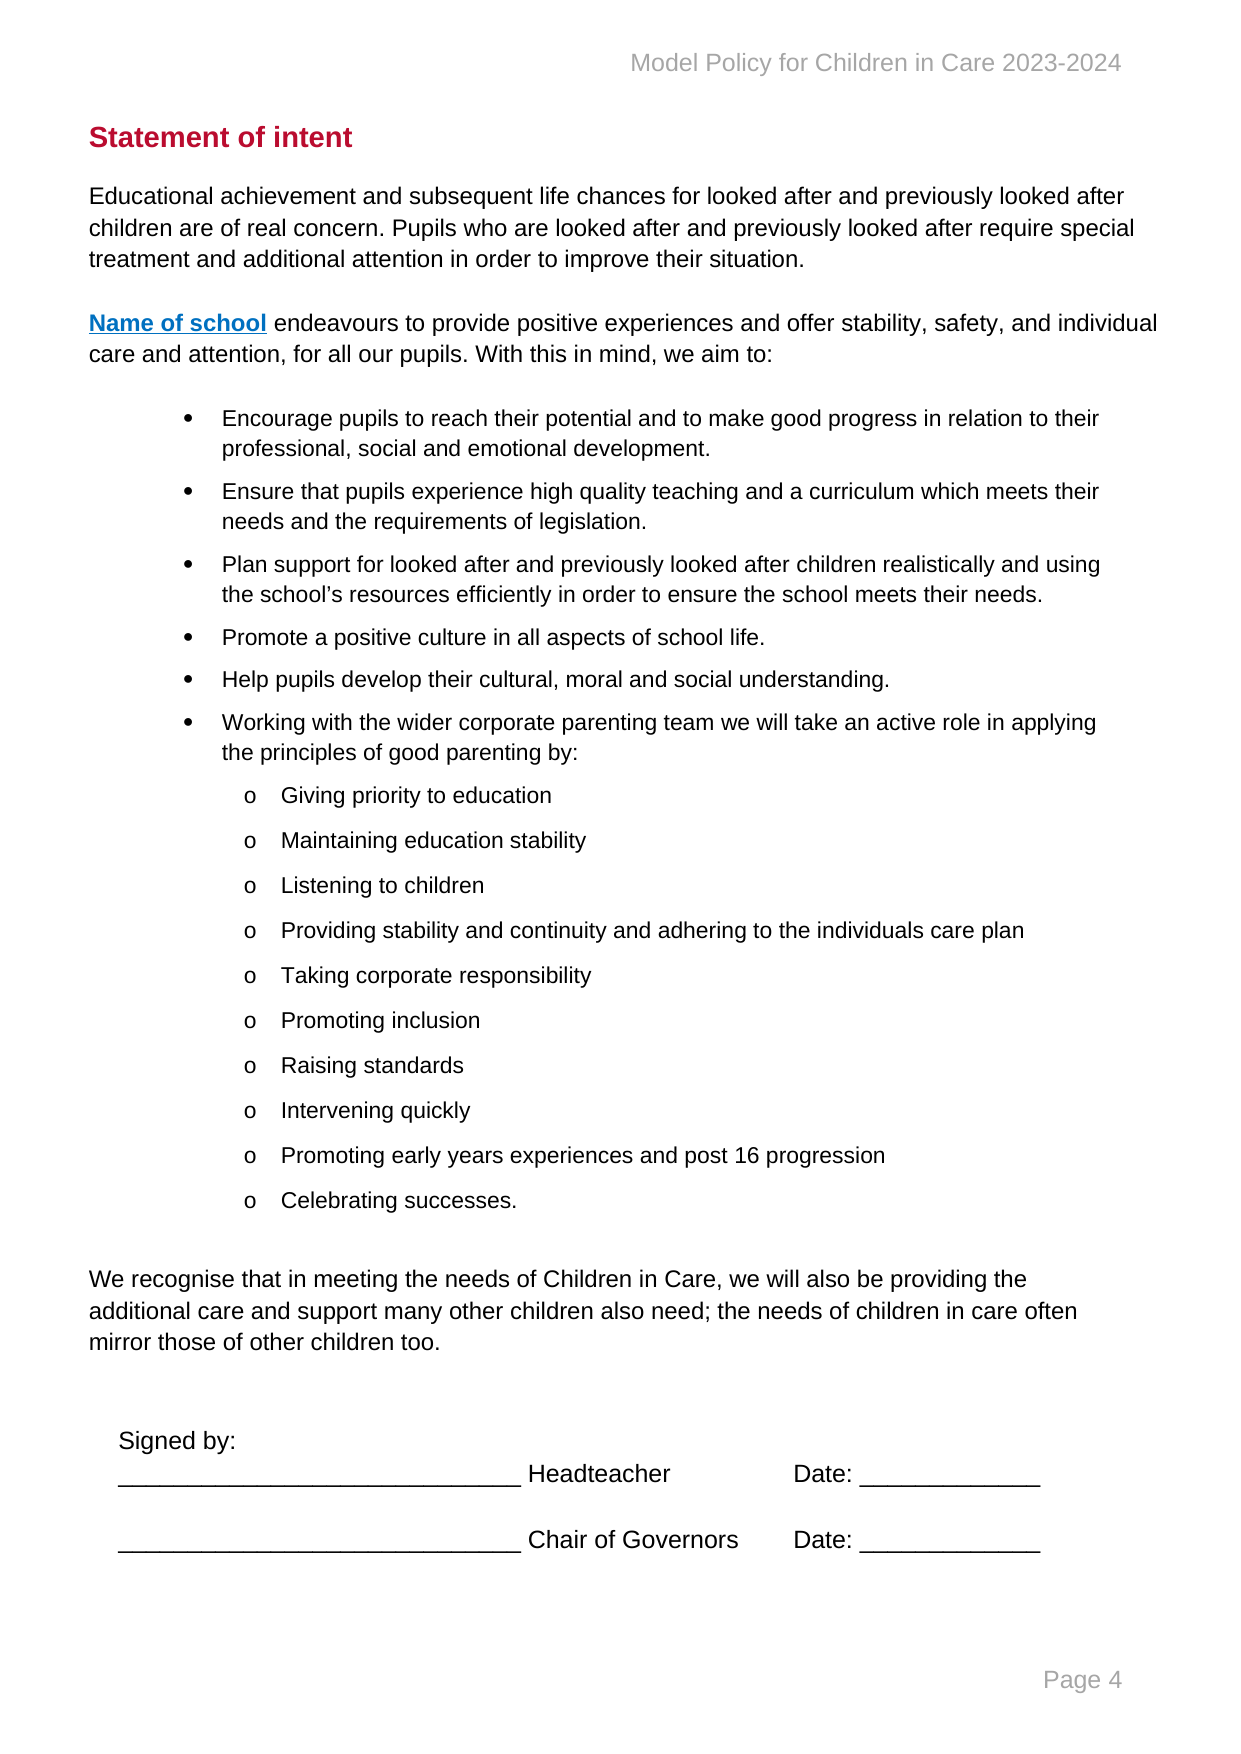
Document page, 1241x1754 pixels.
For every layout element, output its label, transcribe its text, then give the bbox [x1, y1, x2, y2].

text Working with the wider corporate parenting team we will take an active role in applying the principles of good parenting by: [184, 709, 1122, 766]
list Ensure that pupils experience high quality teaching and a curriculum which meets their needs and the requirements of legislation. [184, 478, 1122, 534]
subtitle Statement of intent [88, 120, 1201, 153]
list Intervening quickly [243, 1097, 1122, 1125]
list Promoting inclusion [243, 1007, 1122, 1035]
list Promote a positive culture in all aspects of school life. [184, 623, 1122, 650]
text Signed by: [118, 1426, 1122, 1455]
list Raising standards [243, 1052, 1122, 1080]
text Name of school endeavours to provide positive experiences and offer stability, safety, and individual care and attention, for all our pupils. With this in mind, we aim to: [88, 308, 1201, 368]
list Maintaining education stability [243, 827, 1122, 855]
text _____________________________ Headteacher Date: _____________ [118, 1459, 1122, 1488]
list Providing stability and continuity and adhering to the individuals care plan [243, 917, 1122, 945]
text Educational achievement and subsequent life chances for looked after and previously looked after children are of real concern. Pupils who are looked after and previously looked after require special treatment and additional attention in order to improve their situation. [88, 182, 1201, 273]
list Encourage pupils to reach their potential and to make good progress in relation to their professional, social and emotional development. [184, 405, 1122, 461]
text _____________________________ Chair of Governors Date: _____________ [118, 1525, 1122, 1554]
list Promoting early years experiences and post 16 progression [243, 1142, 1122, 1170]
list Celebrating successes. [243, 1187, 1122, 1215]
list Listening to children [243, 872, 1122, 900]
list Giving priority to education [243, 782, 1122, 810]
text We recognise that in meeting the needs of Children in Care, we will also be providing the additional care and support many other children also need; the needs of children in care often mirror those of other children too. [88, 1265, 1122, 1356]
list Help pupils develop their cultural, moral and social understanding. [184, 666, 1122, 693]
list Taking corporate responsibility [243, 962, 1122, 990]
list Plan support for looked after and previously looked after children realistically and using the school’s resources efficiently in order to ensure the school meets their needs. [184, 551, 1122, 607]
